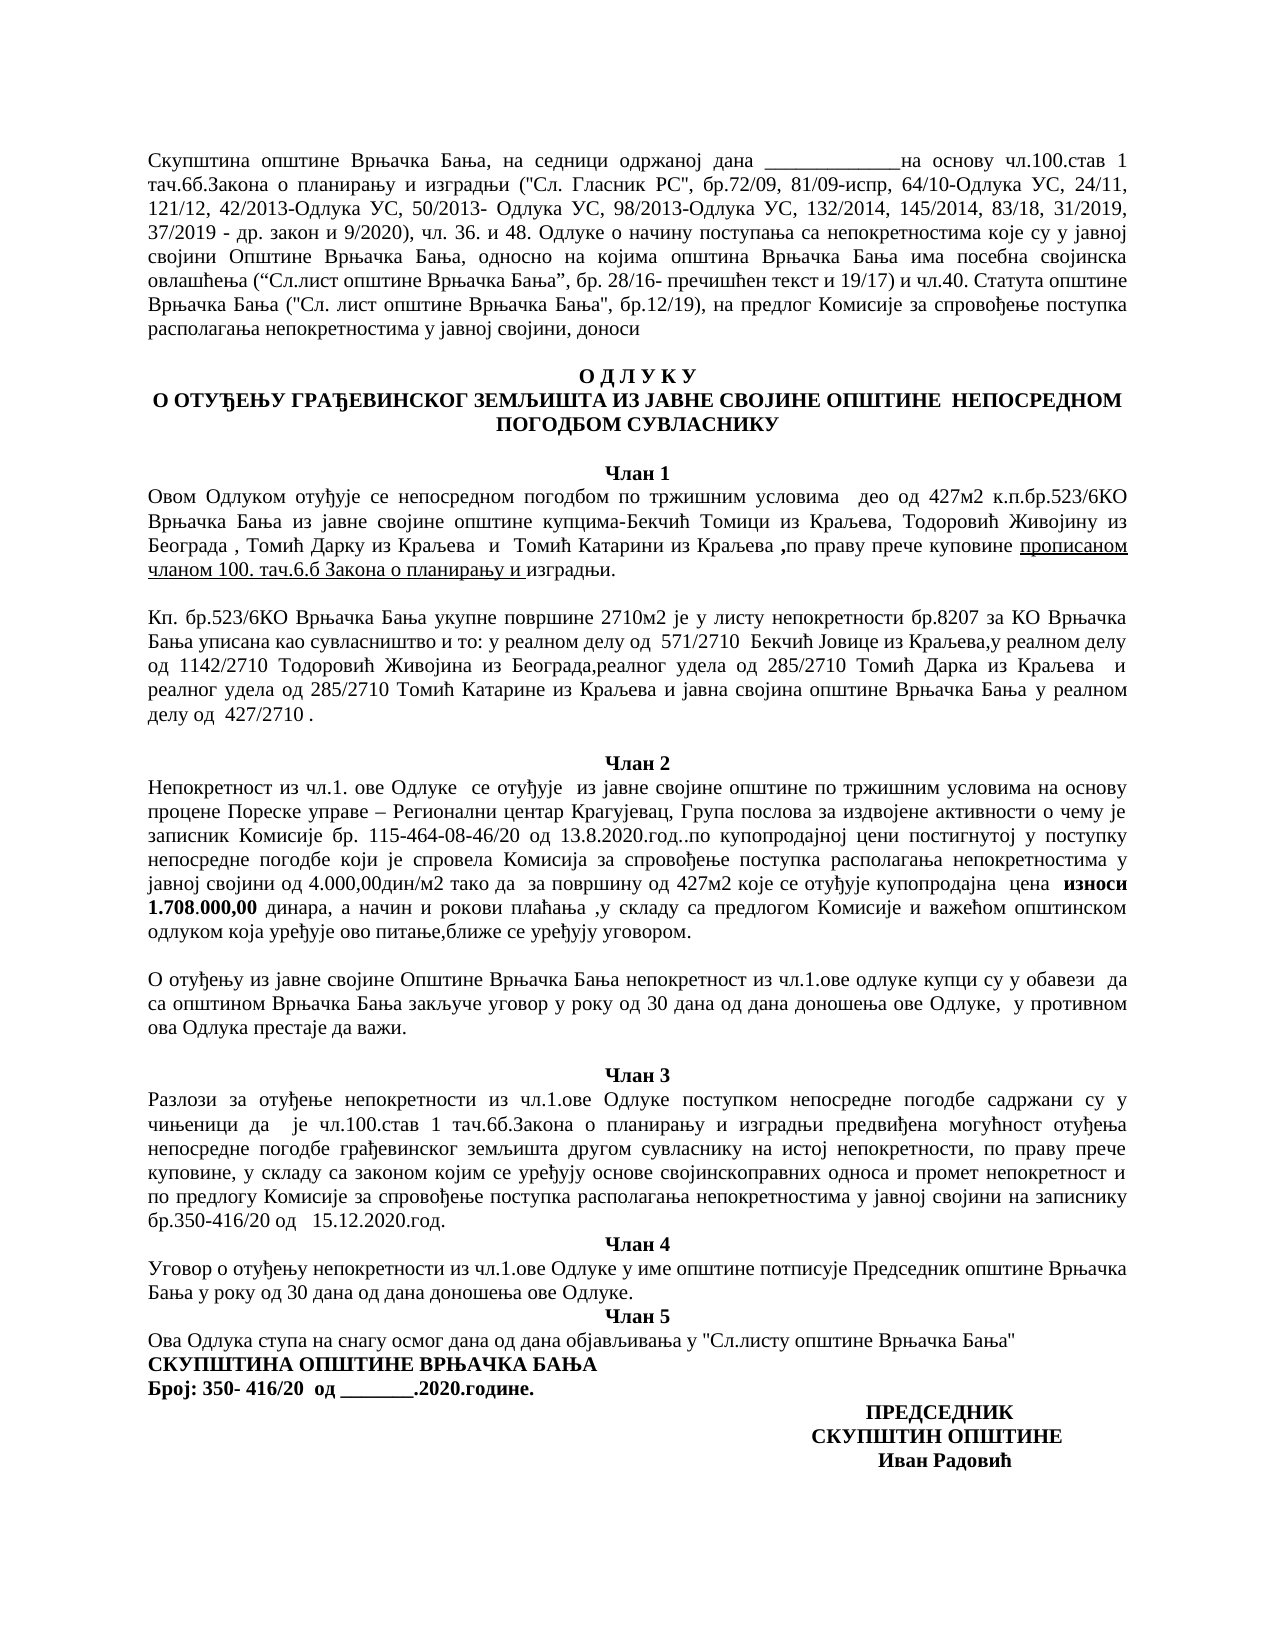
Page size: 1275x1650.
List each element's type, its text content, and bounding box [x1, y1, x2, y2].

text Ова Одлука ступа на снагу осмог дана од дана објављивања у ''Сл.листу општине Врњачка Бања'' [148, 1328, 1127, 1352]
text СКУПШТИН ОПШТИНЕ [148, 1424, 1127, 1448]
text О ОТУЂЕЊУ ГРАЂЕВИНСКОГ ЗЕМЉИШТА ИЗ ЈАВНЕ СВОЈИНЕ ОПШТИНЕ НЕПОСРЕДНОМ ПОГОДБОМ СУВЛАСНИКУ [148, 388, 1127, 436]
text Непокретност из чл.1. ове Одлуке се отуђује из јавне својине општине по тржишним условима на основу процене Пореске управе – Регионални центар Крагујевац, Група послова за издвојене активности о чему је записник Комисије бр. 115-464-08-46/20 од 13.8.2020.год..по купопродајној цени постигнутoj у поступку непосредне погодбе који је спровела Комисија за спровођење поступка располагања непокретностима у јавној својини од 4.000,00дин/м2 тако да за површину од 427м2 које се отуђује купопродајна цена износи 1.708.000,00 динара, а начин и рокови плаћања ,у складу са предлогом Комисије и важећом општинском одлуком која уређује ово питање,ближе се уређују уговором. [148, 774, 1127, 943]
text О отуђењу из јавне својине Општине Врњачка Бања непокретност из чл.1.ове одлуке купци су у обавези да са општином Врњачка Бања закључе уговор у року од 30 дана од дана доношења ове Одлуке, у противном ова Одлука престаје да важи. [148, 967, 1127, 1039]
text Члан 1 [148, 460, 1127, 484]
text Разлози за отуђење непокретности из чл.1.ове Одлуке поступком непосредне погодбе садржани су у чињеници да је чл.100.став 1 тач.6б.Закона о планирању и изградњи предвиђена могућност отуђења непосредне погодбе грађевинског земљишта другом сувласнику на истој непокретности, по праву прече куповине, у складу са законом којим се уређују основе својинскоправних односа и промет непокретност и по предлогу Комисије за спровођење поступка располагања непокретностима у јавној својини на записнику бр.350-416/20 од 15.12.2020.год. [148, 1087, 1127, 1232]
text Број: 350- 416/20 од _______.2020.године. [148, 1376, 1127, 1400]
text Члан 4 [148, 1232, 1127, 1256]
text Члан 5 [148, 1304, 1127, 1328]
text О Д Л У К У [148, 364, 1127, 388]
text Иван Радовић [148, 1448, 1127, 1472]
text ПРЕДСЕДНИК [148, 1400, 1127, 1424]
text СКУПШТИНА ОПШТИНЕ ВРЊАЧКА БАЊА [148, 1352, 1127, 1376]
text Скупштина општине Врњачка Бања, на седници одржаној дана _____________на основу чл.100.став 1 тач.6б.Закона о планирању и изградњи (''Сл. Гласник РС'', бр.72/09, 81/09-испр, 64/10-Одлука УС, 24/11, 121/12, 42/2013-Одлука УС, 50/2013- Одлука УС, 98/2013-Одлука УС, 132/2014, 145/2014, 83/18, 31/2019, 37/2019 - др. закон и 9/2020), чл. 36. и 48. Одлуке о начину поступања са непокретностима које су у јавној својини Општине Врњачка Бања, односно на којима општина Врњачка Бања има посебна својинска овлашћења (“Сл.лист општине Врњачка Бања”, бр. 28/16- пречишћен текст и 19/17) и чл.40. Статута општине Врњачка Бања (''Сл. лист општине Врњачка Бања'', бр.12/19), на предлог Комисије за спровођење поступка располагања непокретностима у јавној својини, доноси [148, 148, 1127, 340]
text Кп. бр.523/6КО Врњачка Бања укупне површине 2710м2 је у листу непокретности бр.8207 за КО Врњачка Бања уписана као сувласништво и то: у реалном делу од 571/2710 Бекчић Јовице из Краљева,у реалном делу од 1142/2710 Тодоровић Живојина из Београда,реалног удела од 285/2710 Томић Дарка из Краљева и реалног удела од 285/2710 Томић Катарине из Краљева и јавна својина општине Врњачка Бања у реалном делу од 427/2710 . [148, 605, 1127, 726]
text Члан 3 [148, 1063, 1127, 1087]
text Овом Одлуком отуђује се непосредном погодбом по тржишним условима деo од 427м2 к.п.бр.523/6КО Врњачка Бања из јавне својине општине купцима-Бекчић Томици из Краљева, Тодоровић Живојину из Београда , Томић Дарку из Краљева и Томић Катарини из Краљева ,по праву прече куповине прописаном чланом 100. тач.6.б Закона о планирању и изградњи. [148, 484, 1127, 581]
text Члан 2 [148, 751, 1127, 774]
text Уговор о отуђењу непокретности из чл.1.ове Одлуке у име општине потписује Председник општине Врњачка Бања у року од 30 дана од дана доношења ове Одлуке. [148, 1256, 1127, 1304]
